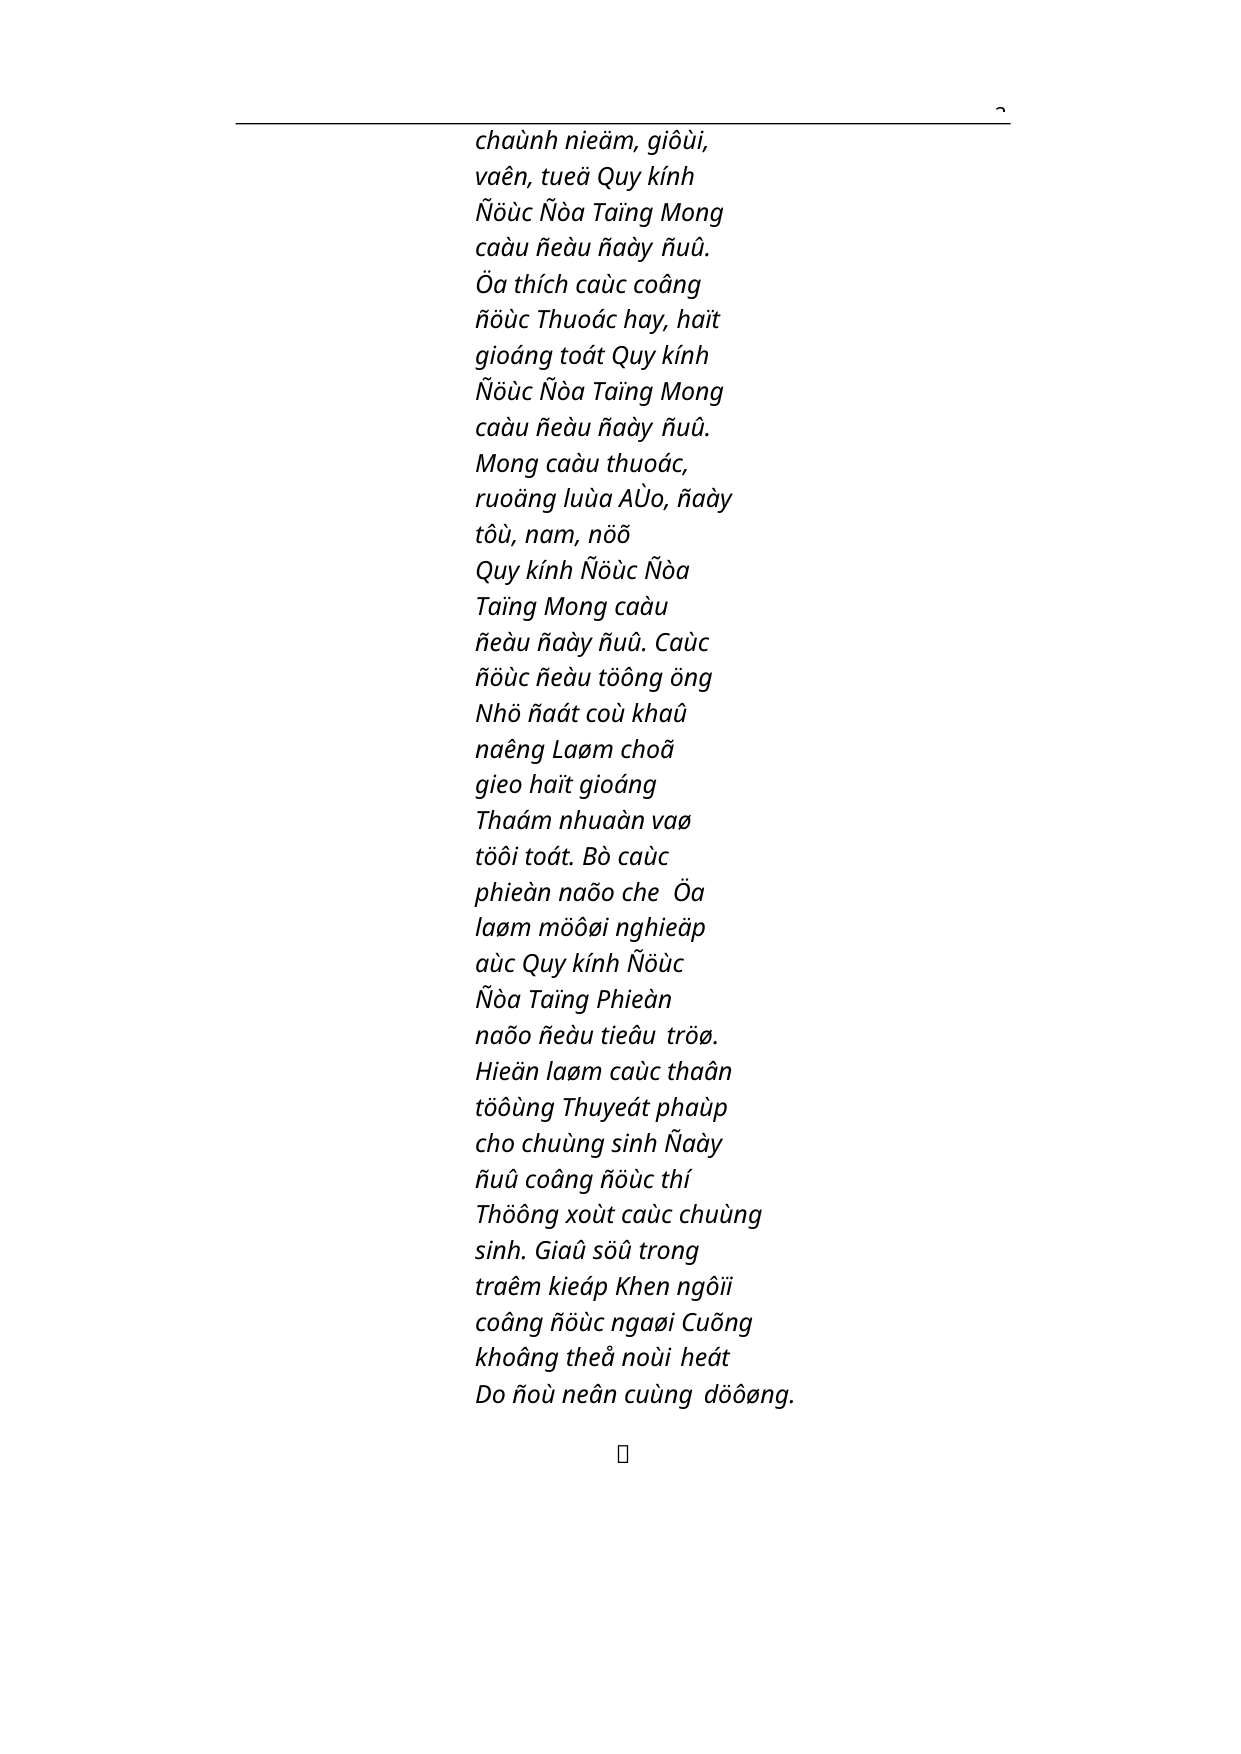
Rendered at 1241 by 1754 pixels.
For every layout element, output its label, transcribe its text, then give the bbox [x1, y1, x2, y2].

text  [181, 1436, 1065, 1471]
text chaùnh nieäm, giôùi, vaên, tueä Quy kính Ñöùc Ñòa Taïng Mong caàu ñeàu ñaày ñuû. [475, 123, 754, 264]
text Hieän laøm caùc thaân töôùng Thuyeát phaùp cho chuùng sinh Ñaày ñuû coâng ñöùc thí Thöông xoùt caùc chuùng sinh. Giaû söû trong traêm kieáp Khen ngôïi coâng ñöùc ngaøi Cuõng khoâng theå noùi heát [475, 1054, 764, 1374]
text Öa thích caùc coâng ñöùc Thuoác hay, haït gioáng toát Quy kính Ñöùc Ñòa Taïng Mong caàu ñeàu ñaày ñuû. [475, 266, 754, 443]
text Quy kính Ñöùc Ñòa Taïng Mong caàu ñeàu ñaày ñuû. Caùc ñöùc ñeàu töông öng Nhö ñaát coù khaû naêng Laøm choã gieo haït gioáng Thaám nhuaàn vaø töôi toát. Bò caùc phieàn naõo che Öa laøm möôøi nghieäp aùc Quy kính Ñöùc Ñòa Taïng Phieàn naõo ñeàu tieâu tröø. [475, 553, 722, 1051]
text Do ñoù neân cuùng döôøng. [475, 1377, 1065, 1411]
text Mong caàu thuoác, ruoäng luùa AÙo, ñaày tôù, nam, nöõ [475, 445, 772, 551]
